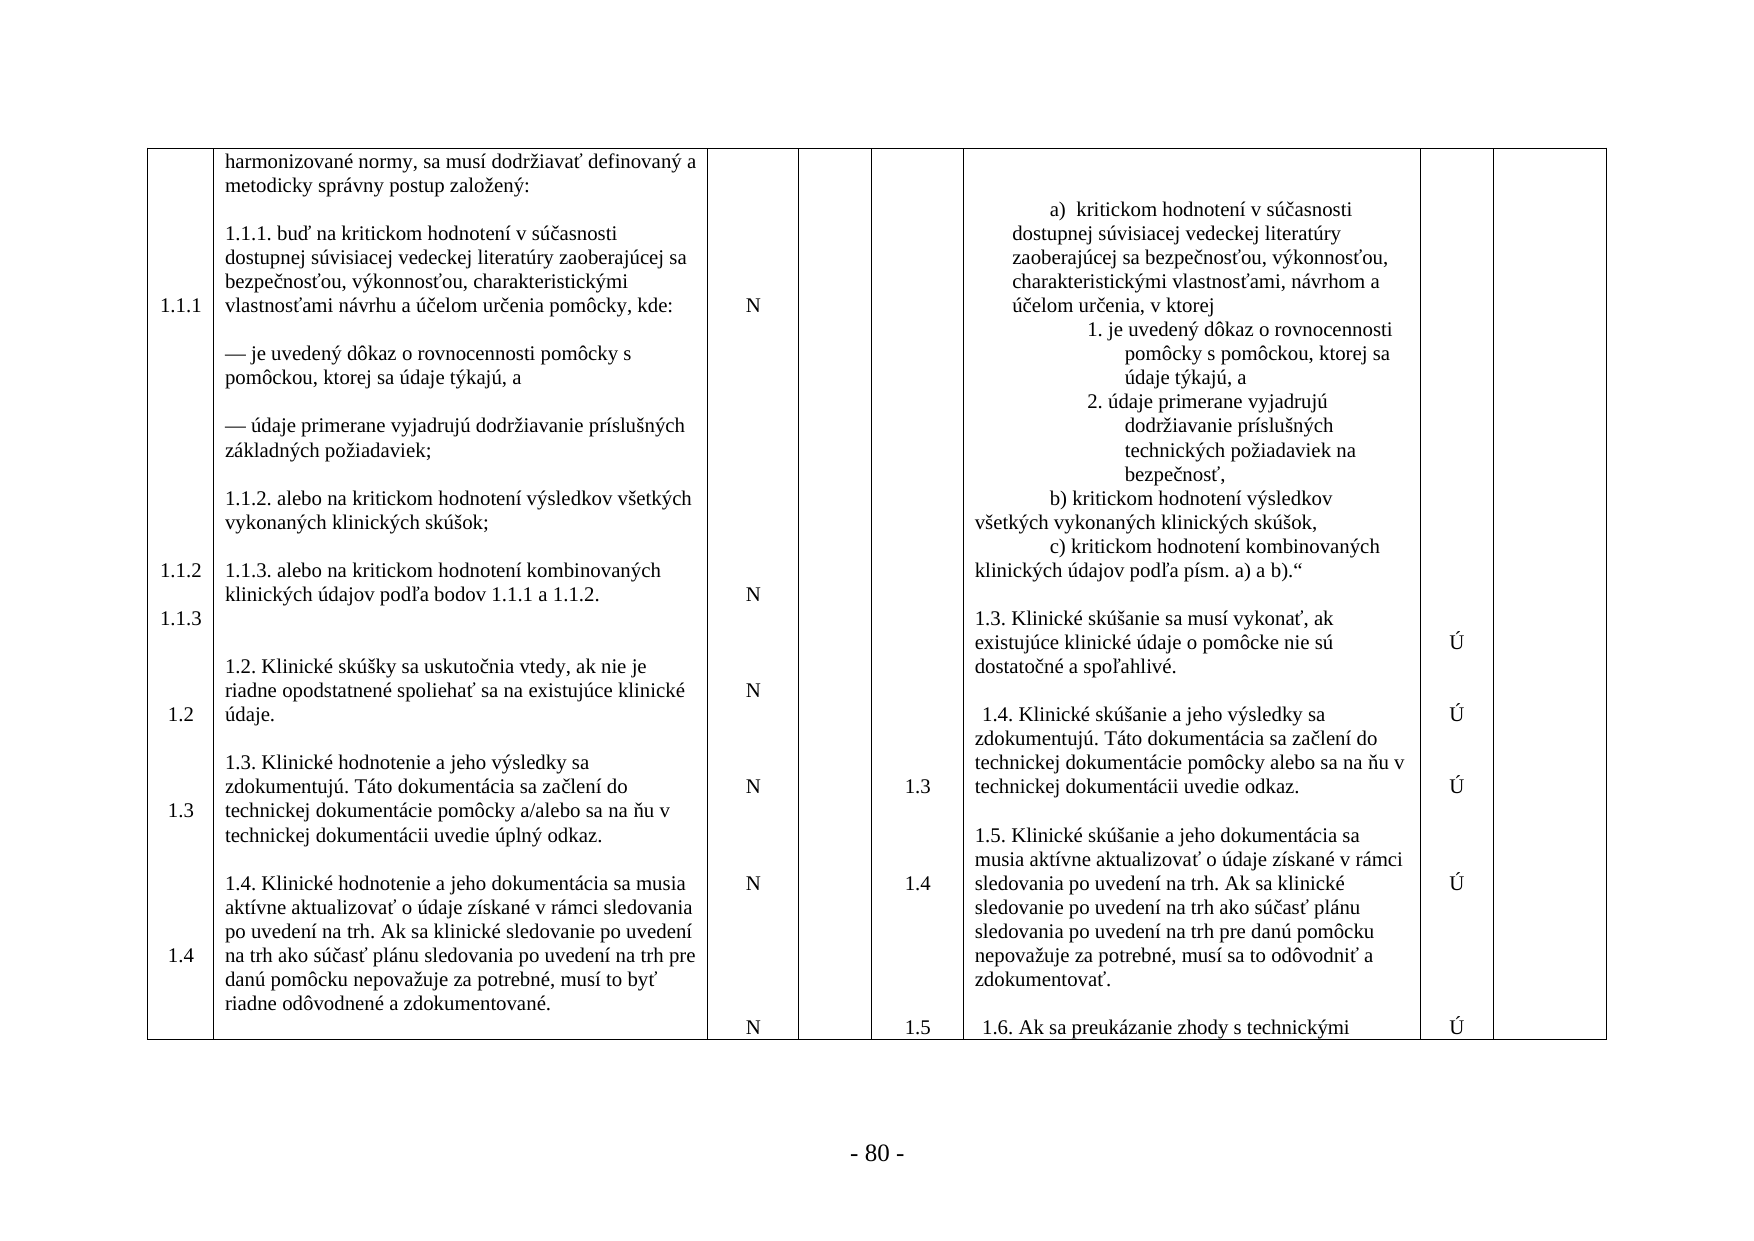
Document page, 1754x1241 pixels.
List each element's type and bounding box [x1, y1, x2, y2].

table_cell [708, 149, 798, 1039]
table_cell [214, 149, 707, 1039]
table_cell [872, 149, 963, 1039]
table_cell [1421, 149, 1493, 1039]
table_cell [799, 149, 871, 1039]
table_cell [1494, 149, 1606, 1039]
table_cell [148, 149, 213, 1039]
table_cell [964, 149, 1420, 1039]
